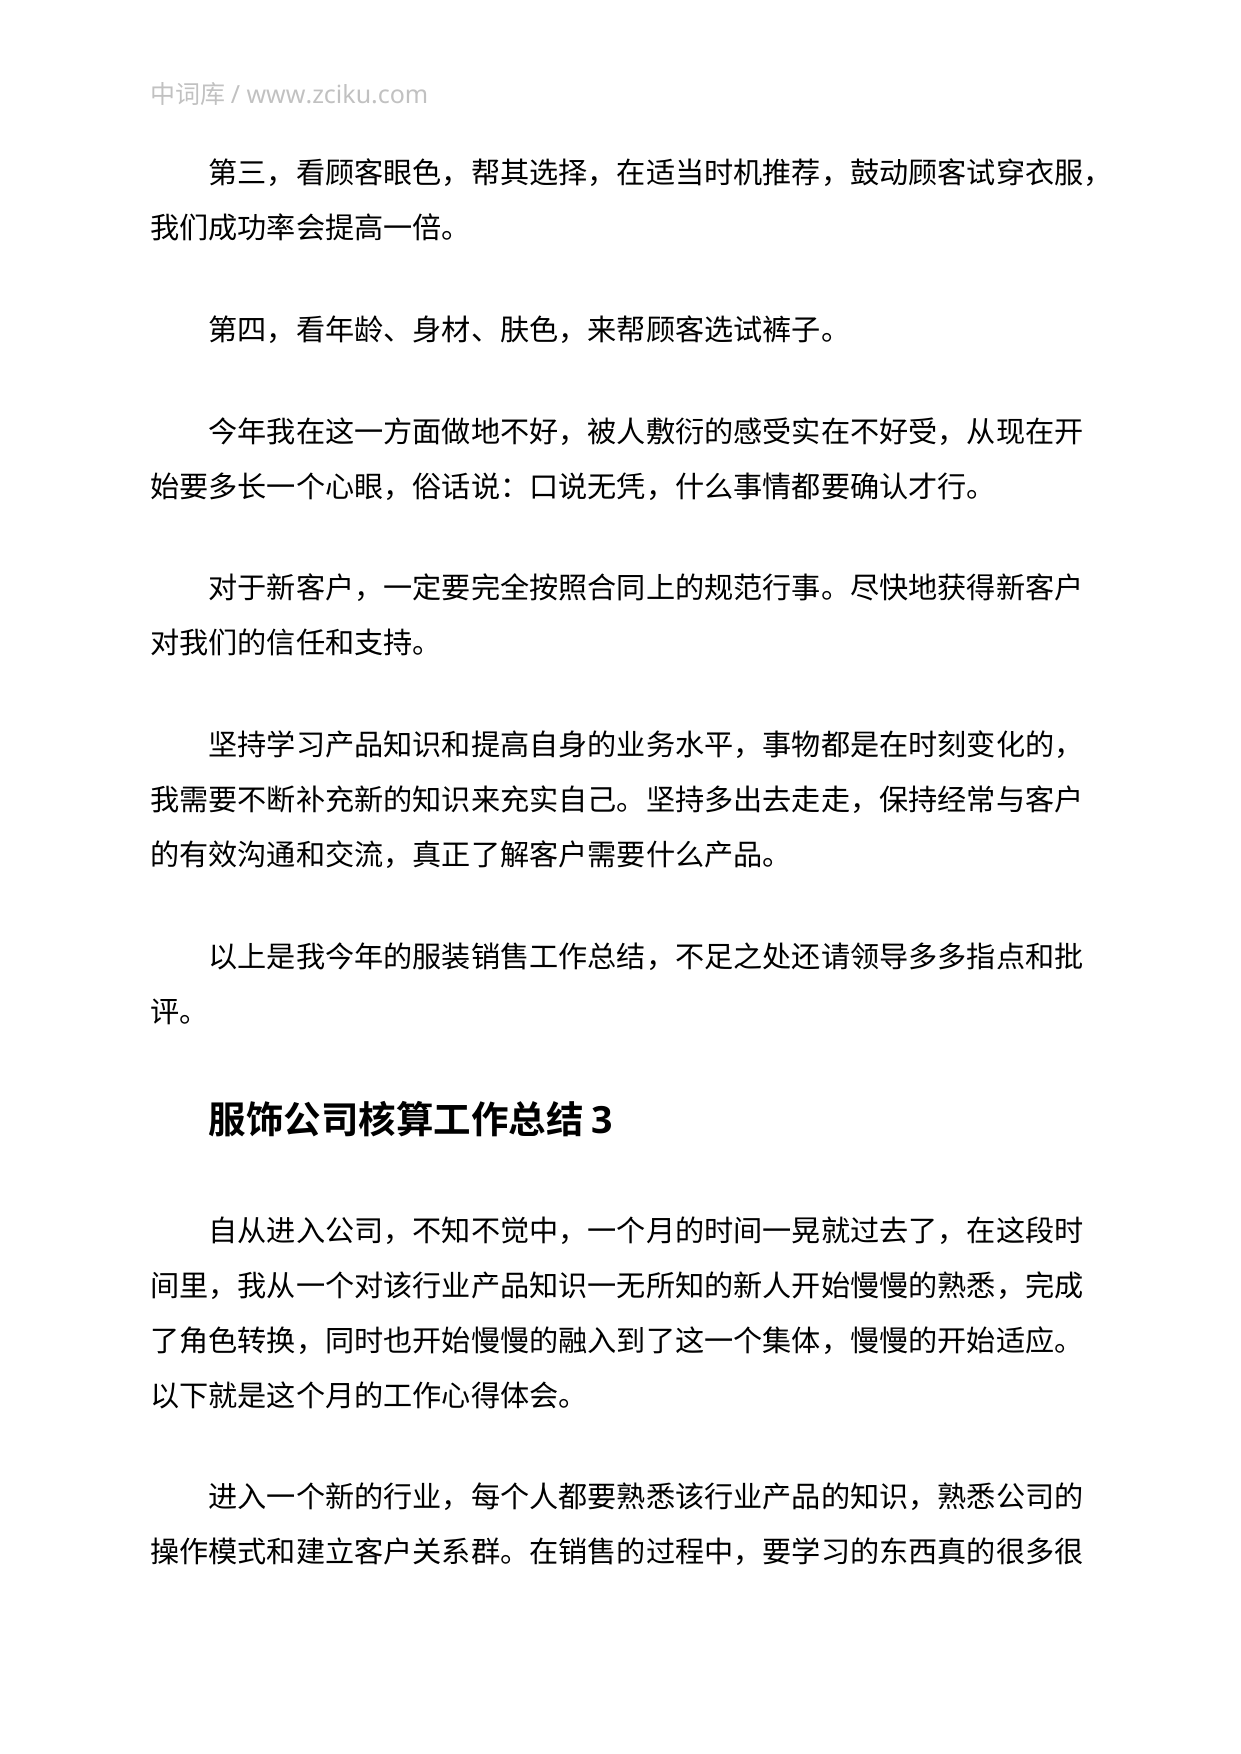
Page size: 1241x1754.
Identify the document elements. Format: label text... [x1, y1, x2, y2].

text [150, 1474, 1090, 1571]
text 今年我在这一方面做地不好，被人敷衍的感受实在不好受，从现在开始要多长一个心眼，俗话说：口说无凭，什么事情都要确认才行。 [150, 408, 1090, 506]
text 第四，看年龄、身材、肤色，来帮顾客选试裤子。 [150, 307, 1090, 349]
text 坚持学习产品知识和提高自身的业务水平，事物都是在时刻变化的，我需要不断补充新的知识来充实自己。坚持多出去走走，保持经常与客户的有效沟通和交流，真正了解客户需要什么产品。 [150, 722, 1090, 874]
text 对于新客户，一定要完全按照合同上的规范行事。尽快地获得新客户对我们的信任和支持。 [150, 565, 1090, 662]
text 以上是我今年的服装销售工作总结，不足之处还请领导多多指点和批评。 [150, 933, 1090, 1031]
text 服饰公司核算工作总结3 [150, 1090, 1090, 1144]
text 第三，看顾客眼色，帮其选择，在适当时机推荐，鼓动顾客试穿衣服，我们成功率会提高一倍。 [150, 150, 1090, 247]
text 自从进入公司，不知不觉中，一个月的时间一晃就过去了，在这段时间里，我从一个对该行业产品知识一无所知的新人开始慢慢的熟悉，完成了角色转换，同时也开始慢慢的融入到了这一个集体，慢慢的开始适应。以下就是这个月的工作心得体会。 [150, 1208, 1090, 1414]
